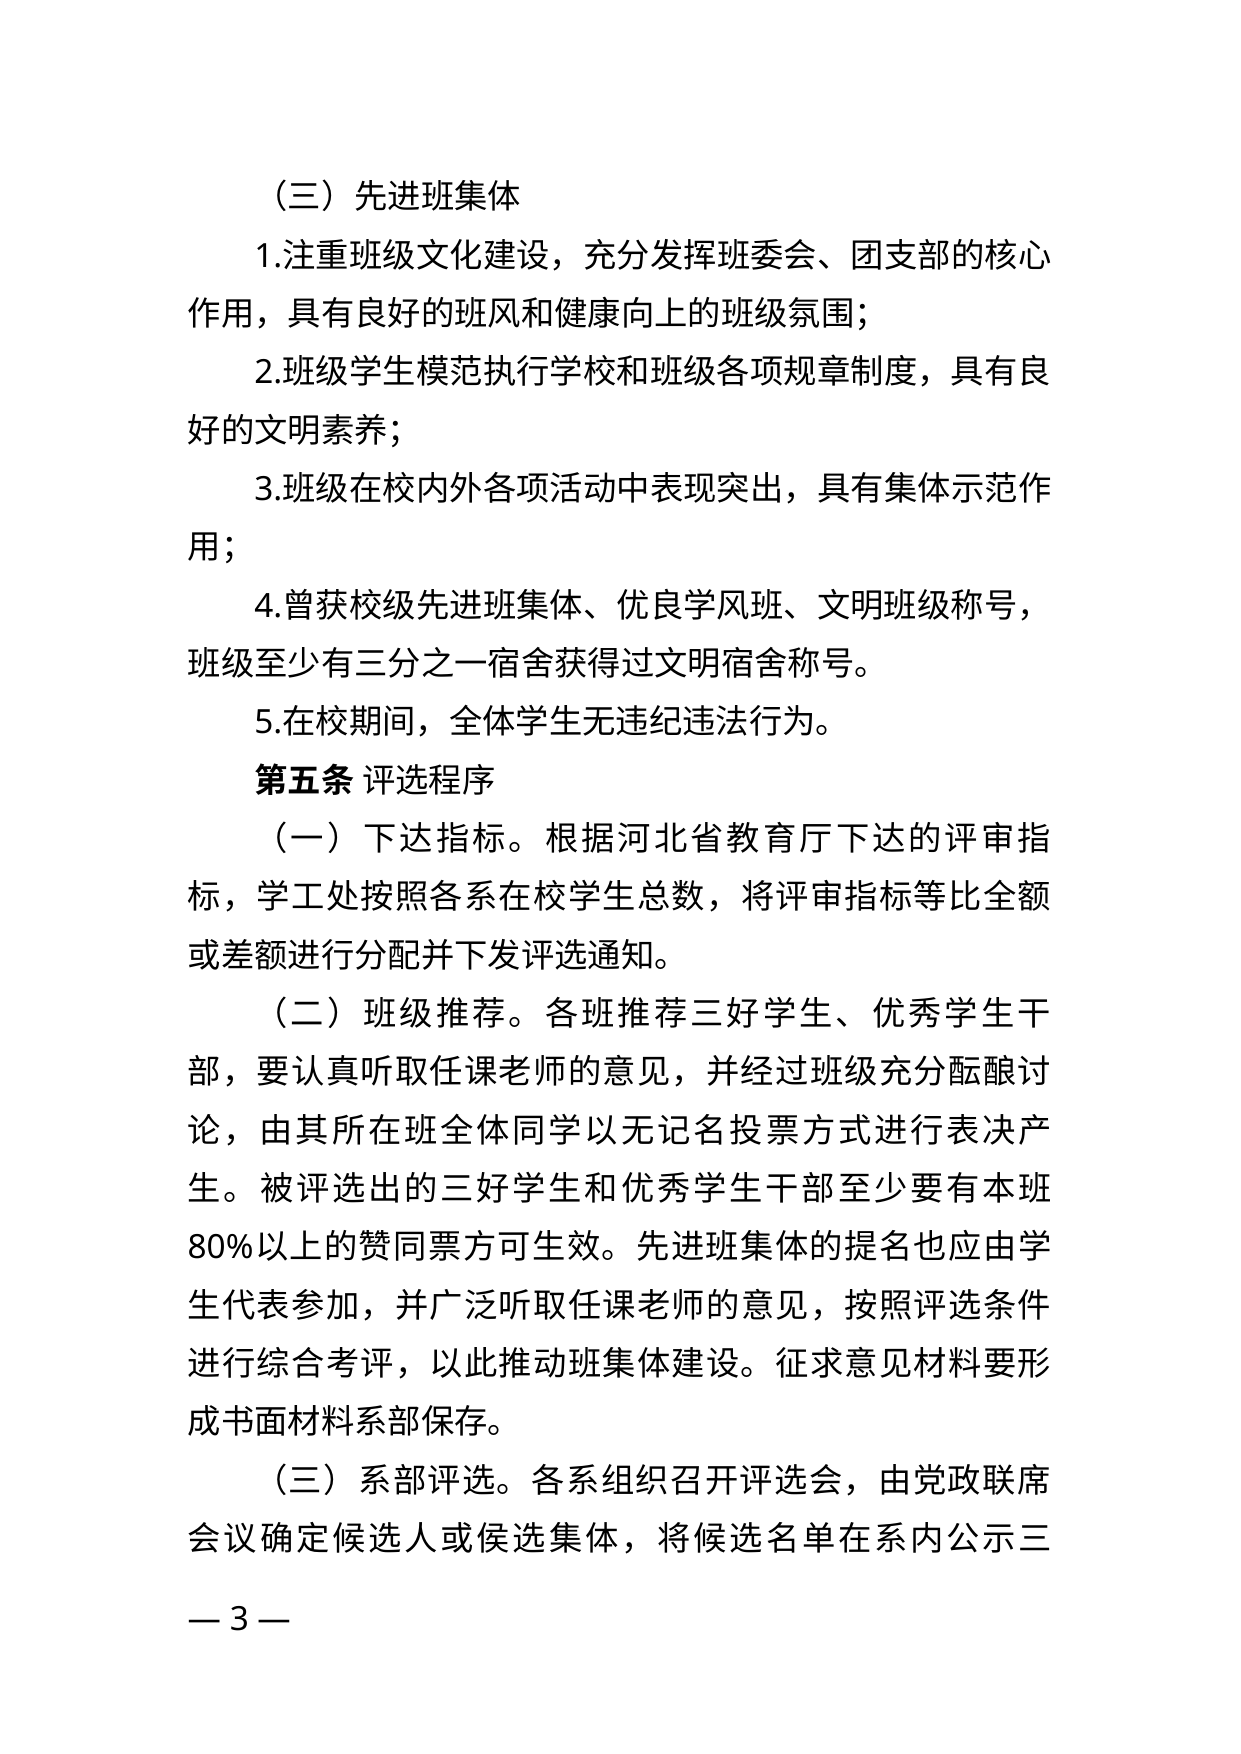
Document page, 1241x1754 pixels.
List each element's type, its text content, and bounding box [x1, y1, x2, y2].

text 第五条 评选程序 [187, 745, 1053, 804]
text （二）班级推荐。各班推荐三好学生、优秀学生干部，要认真听取任课老师的意见，并经过班级充分酝酿讨论，由其所在班全体同学以无记名投票方式进行表决产生。被评选出的三好学生和优秀学生干部至少要有本班80%以上的赞同票方可生效。先进班集体的提名也应由学生代表参加，并广泛听取任课老师的意见，按照评选条件进行综合考评，以此推动班集体建设。征求意见材料要形成书面材料系部保存。 [187, 979, 1053, 1445]
text 1.注重班级文化建设，充分发挥班委会、团支部的核心作用，具有良好的班风和健康向上的班级氛围； [187, 220, 1053, 337]
text 3.班级在校内外各项活动中表现突出，具有集体示范作用； [187, 454, 1053, 570]
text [187, 1445, 1053, 1562]
text （三）先进班集体 [187, 162, 1053, 220]
text 2.班级学生模范执行学校和班级各项规章制度，具有良好的文明素养； [187, 337, 1053, 454]
text 5.在校期间，全体学生无违纪违法行为。 [187, 687, 1053, 745]
text 4.曾获校级先进班集体、优良学风班、文明班级称号，班级至少有三分之一宿舍获得过文明宿舍称号。 [187, 570, 1053, 687]
text （一）下达指标。根据河北省教育厅下达的评审指标，学工处按照各系在校学生总数，将评审指标等比全额或差额进行分配并下发评选通知。 [187, 804, 1053, 979]
